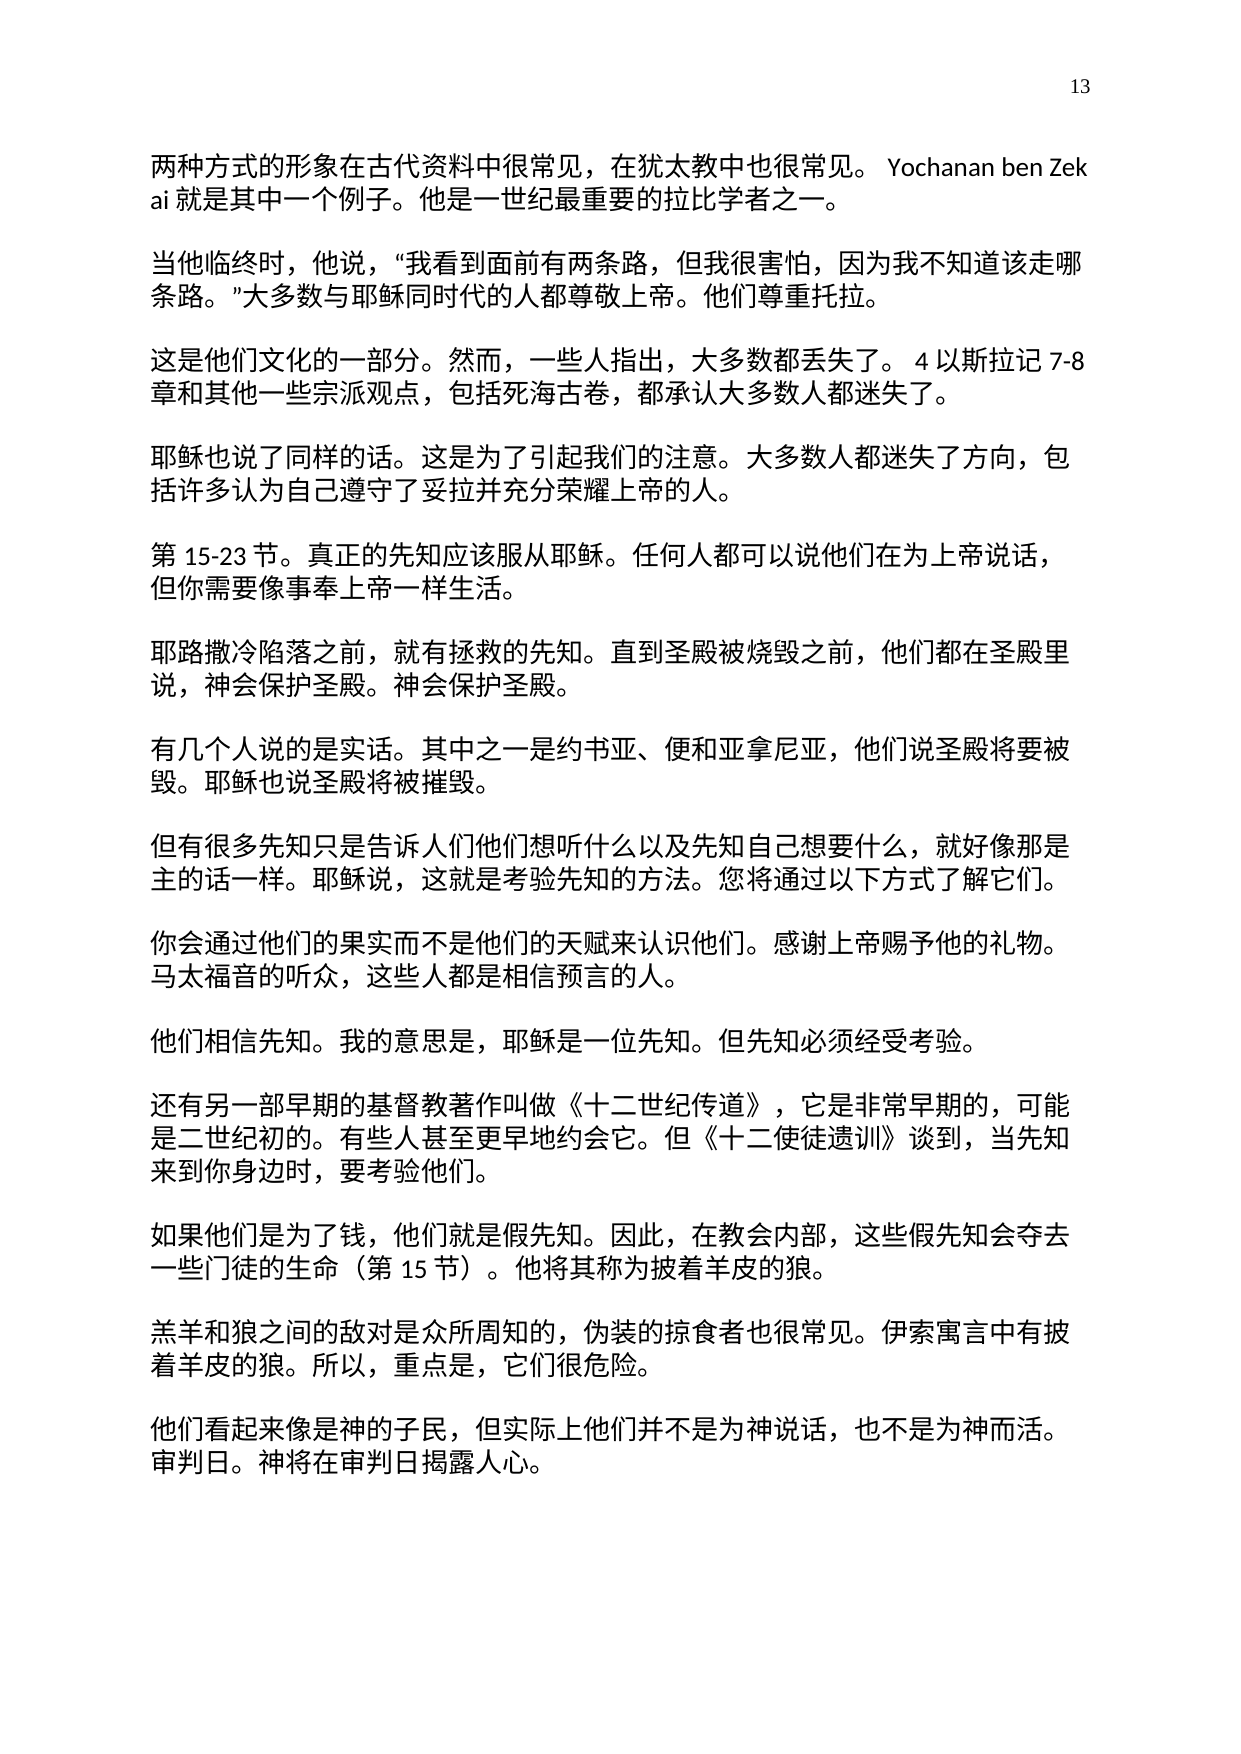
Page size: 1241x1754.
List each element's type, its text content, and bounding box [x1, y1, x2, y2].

text 这是他们文化的一部分。然而，一些人指出，大多数都丢失了。 4 以斯拉记 7-8 章和其他一些宗派观点，包括死海古卷，都承认大多数人都迷失了。 [150, 344, 1090, 410]
text 还有另一部早期的基督教著作叫做《十二世纪传道》，它是非常早期的，可能是二世纪初的。有些人甚至更早地约会它。但《十二使徒遗训》谈到，当先知来到你身边时，要考验他们。 [150, 1089, 1090, 1188]
text 两种方式的形象在古代资料中很常见，在犹太教中也很常见。 Yochanan ben Zekai 就是其中一个例子。他是一世纪最重要的拉比学者之一。 [150, 150, 1090, 216]
text 第 15-23 节。真正的先知应该服从耶稣。任何人都可以说他们在为上帝说话，但你需要像事奉上帝一样生活。 [150, 539, 1090, 605]
text 耶稣也说了同样的话。这是为了引起我们的注意。大多数人都迷失了方向，包括许多认为自己遵守了妥拉并充分荣耀上帝的人。 [150, 442, 1090, 508]
text 他们相信先知。我的意思是，耶稣是一位先知。但先知必须经受考验。 [150, 1025, 1090, 1058]
text 你会通过他们的果实而不是他们的天赋来认识他们。感谢上帝赐予他的礼物。马太福音的听众，这些人都是相信预言的人。 [150, 927, 1090, 993]
text 他们看起来像是神的子民，但实际上他们并不是为神说话，也不是为神而活。审判日。神将在审判日揭露人心。 [150, 1413, 1090, 1479]
text 耶路撒冷陷落之前，就有拯救的先知。直到圣殿被烧毁之前，他们都在圣殿里说，神会保护圣殿。神会保护圣殿。 [150, 636, 1090, 702]
text 羔羊和狼之间的敌对是众所周知的，伪装的掠食者也很常见。伊索寓言中有披着羊皮的狼。所以，重点是，它们很危险。 [150, 1316, 1090, 1382]
text 如果他们是为了钱，他们就是假先知。因此，在教会内部，这些假先知会夺去一些门徒的生命（第 15 节）。他将其称为披着羊皮的狼。 [150, 1219, 1090, 1285]
text 但有很多先知只是告诉人们他们想听什么以及先知自己想要什么，就好像那是主的话一样。耶稣说，这就是考验先知的方法。您将通过以下方式了解它们。 [150, 830, 1090, 896]
text 当他临终时，他说，“我看到面前有两条路，但我很害怕，因为我不知道该走哪条路。”大多数与耶稣同时代的人都尊敬上帝。他们尊重托拉。 [150, 247, 1090, 313]
text 有几个人说的是实话。其中之一是约书亚、便和亚拿尼亚，他们说圣殿将要被毁。耶稣也说圣殿将被摧毁。 [150, 733, 1090, 799]
